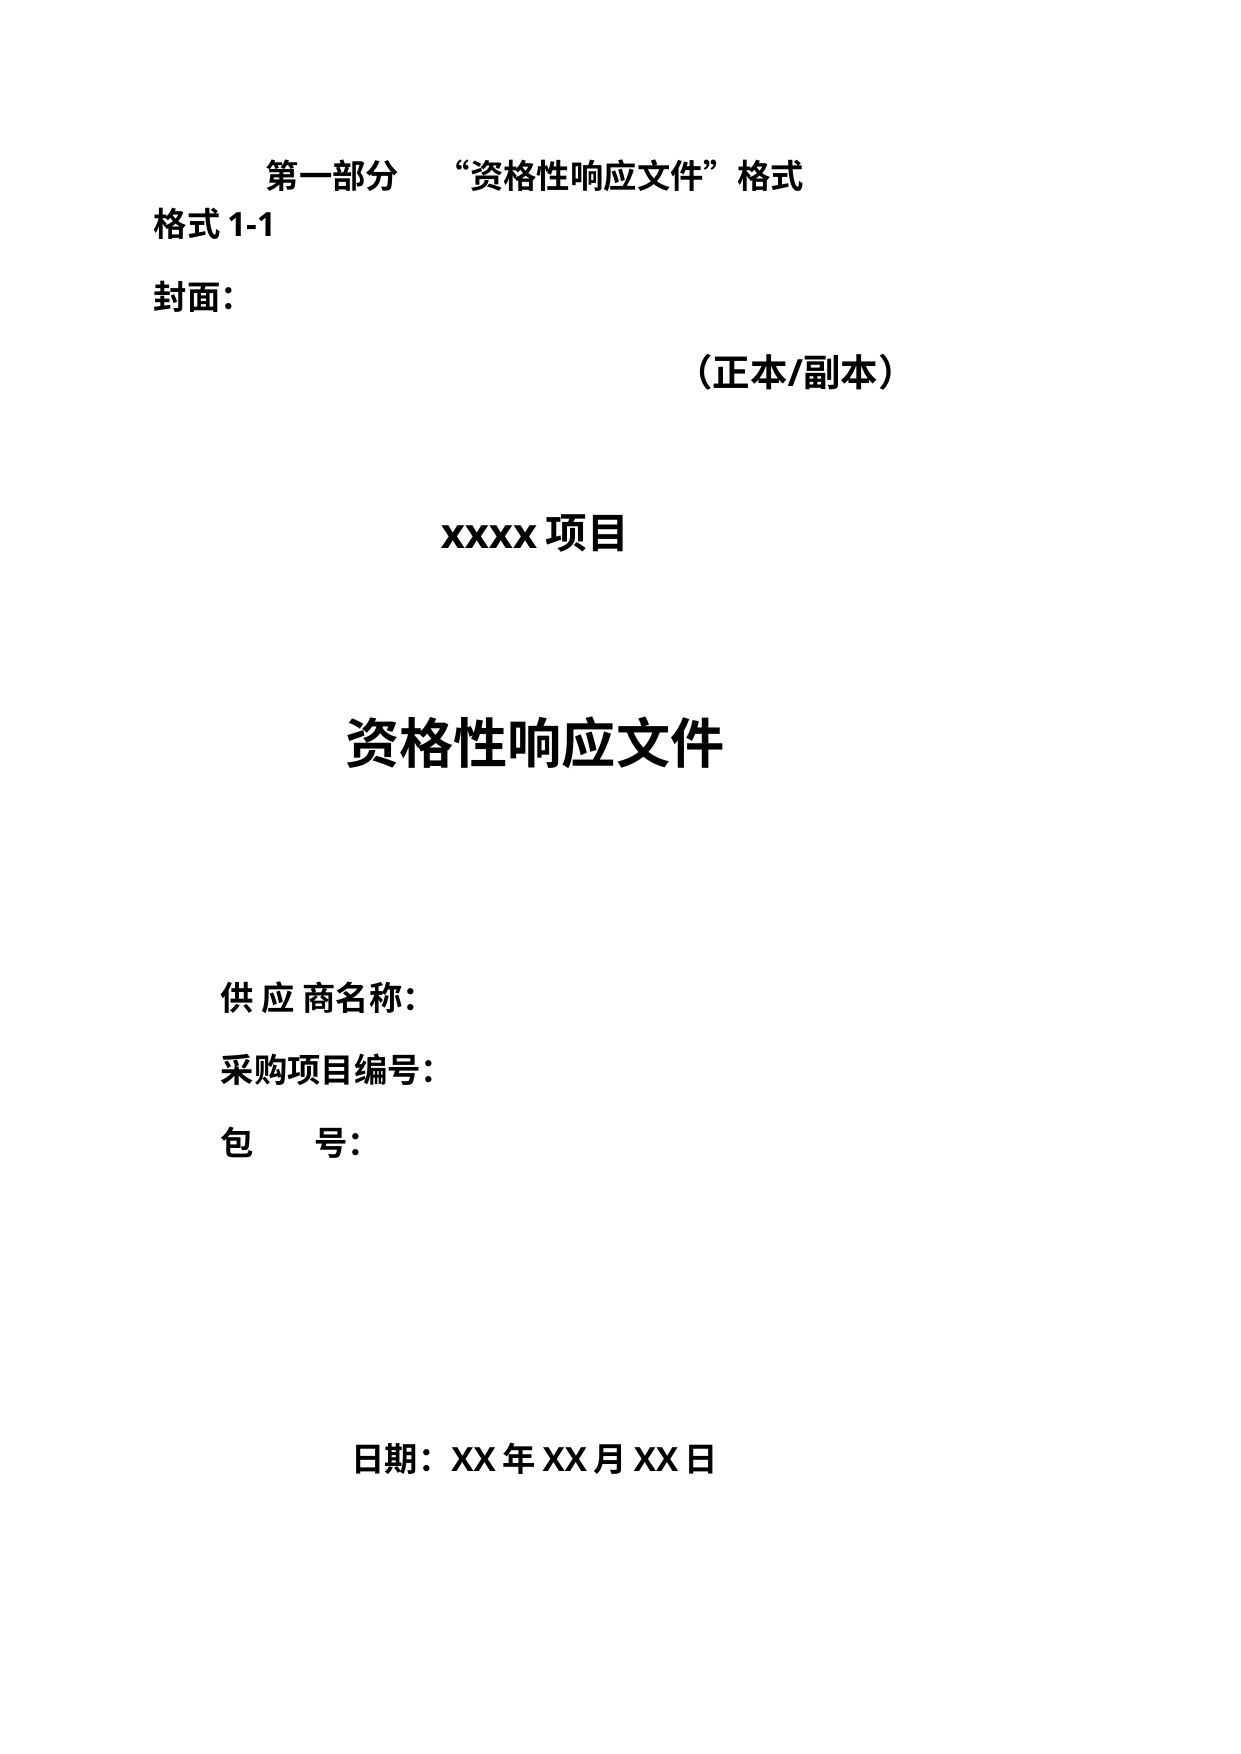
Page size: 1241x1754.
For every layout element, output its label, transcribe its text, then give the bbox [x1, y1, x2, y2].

text 供 应 商名称： [153, 972, 915, 1020]
text （正本/副本） [153, 343, 915, 398]
text 包 号： [153, 1116, 915, 1165]
text 格式1-1 [153, 198, 915, 247]
text 第一部分 “资格性响应文件”格式 [153, 150, 915, 198]
text 日期：XX年XX月XX日 [153, 1433, 915, 1482]
text 资格性响应文件 [153, 701, 915, 779]
text xxxx项目 [153, 500, 915, 560]
text 采购项目编号： [153, 1044, 915, 1092]
text 封面： [153, 271, 915, 319]
